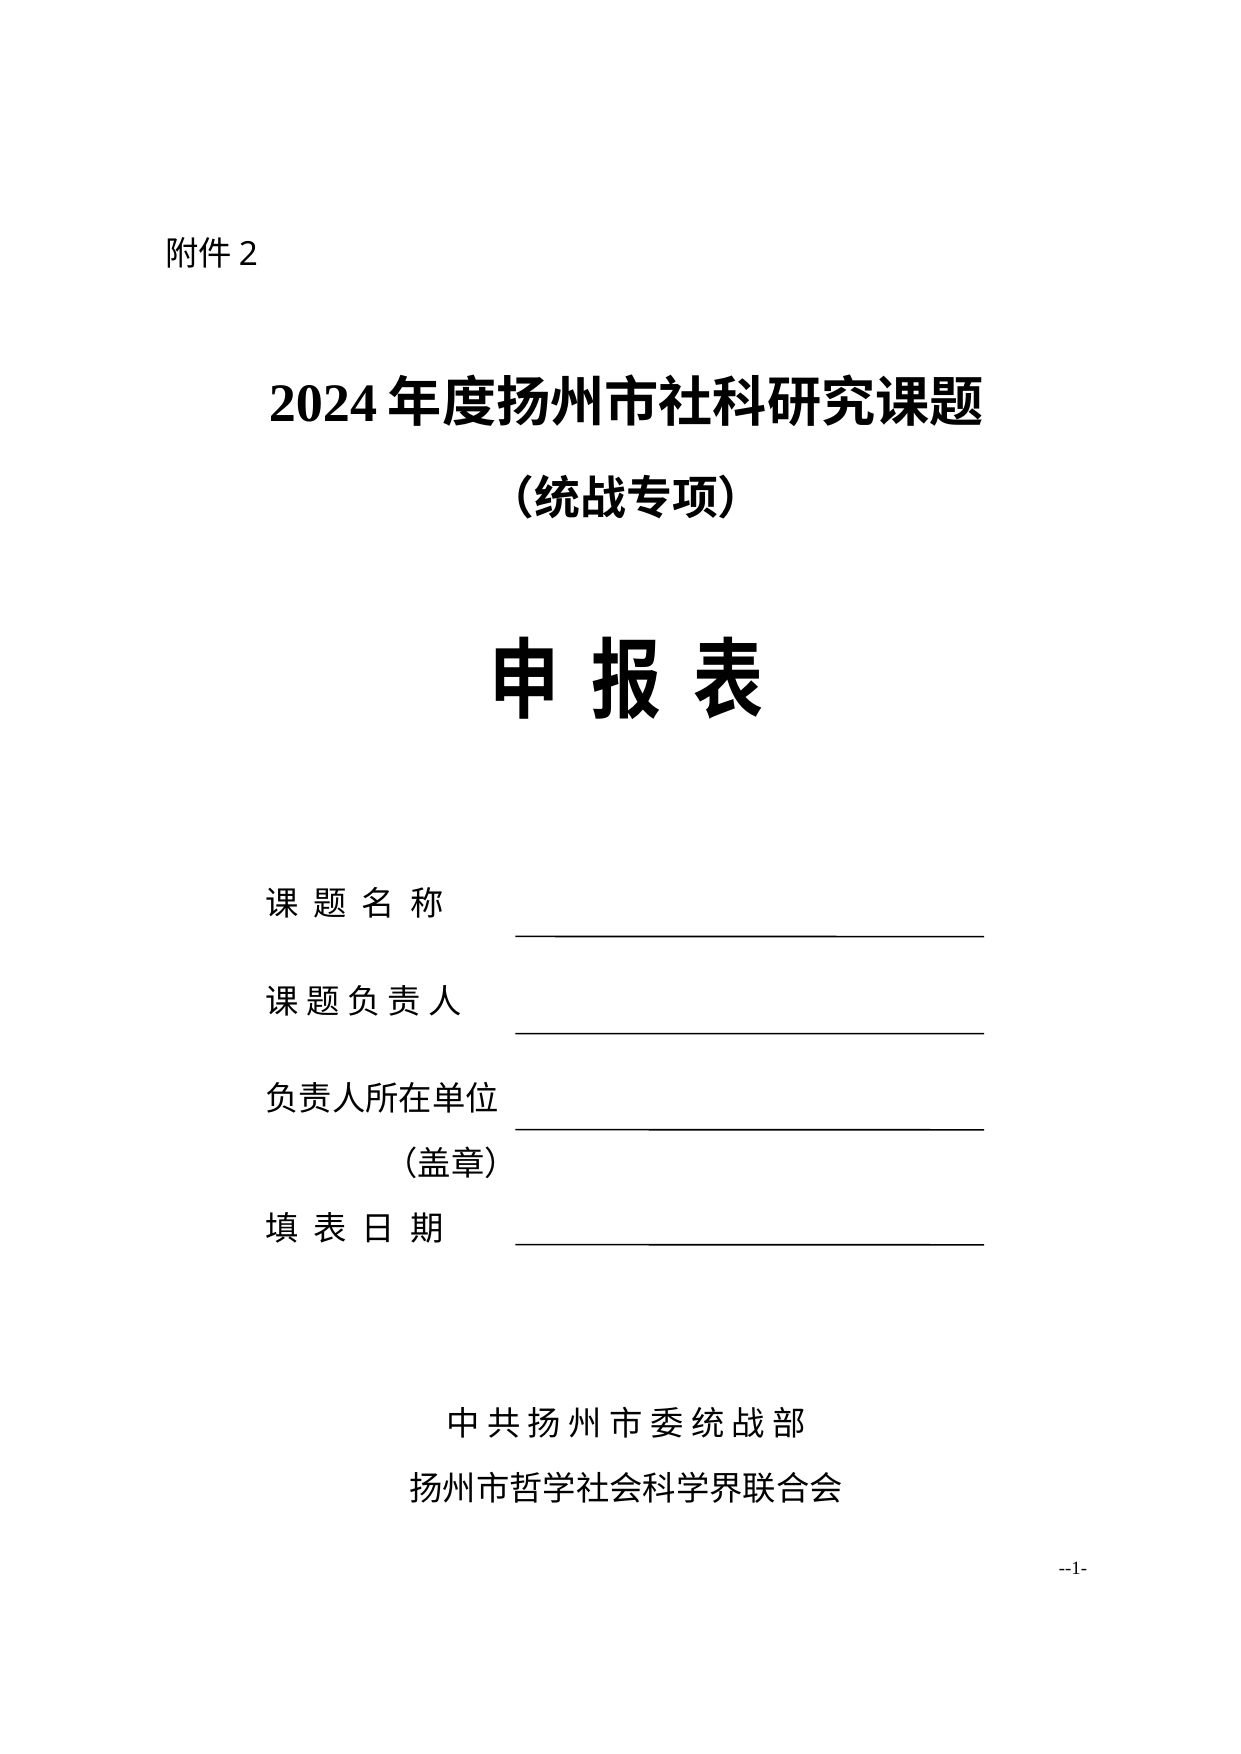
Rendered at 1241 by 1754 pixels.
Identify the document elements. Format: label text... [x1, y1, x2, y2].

text 附件2 [165, 219, 1087, 284]
text （盖章） [165, 1129, 1087, 1194]
text 申 报 表 [165, 609, 1087, 739]
text （统战专项） [165, 446, 1087, 544]
text 课 题 名 称 [165, 869, 1087, 934]
text 2024年度扬州市社科研究课题 [165, 349, 1087, 446]
text 填 表 日 期 [165, 1194, 1087, 1259]
text 扬州市哲学社会科学界联合会 [165, 1454, 1087, 1519]
text 课 题 负 责 人 [165, 966, 1087, 1031]
text 中 共 扬 州 市 委 统 战 部 [165, 1389, 1087, 1454]
text 负责人所在单位 [165, 1064, 1087, 1129]
